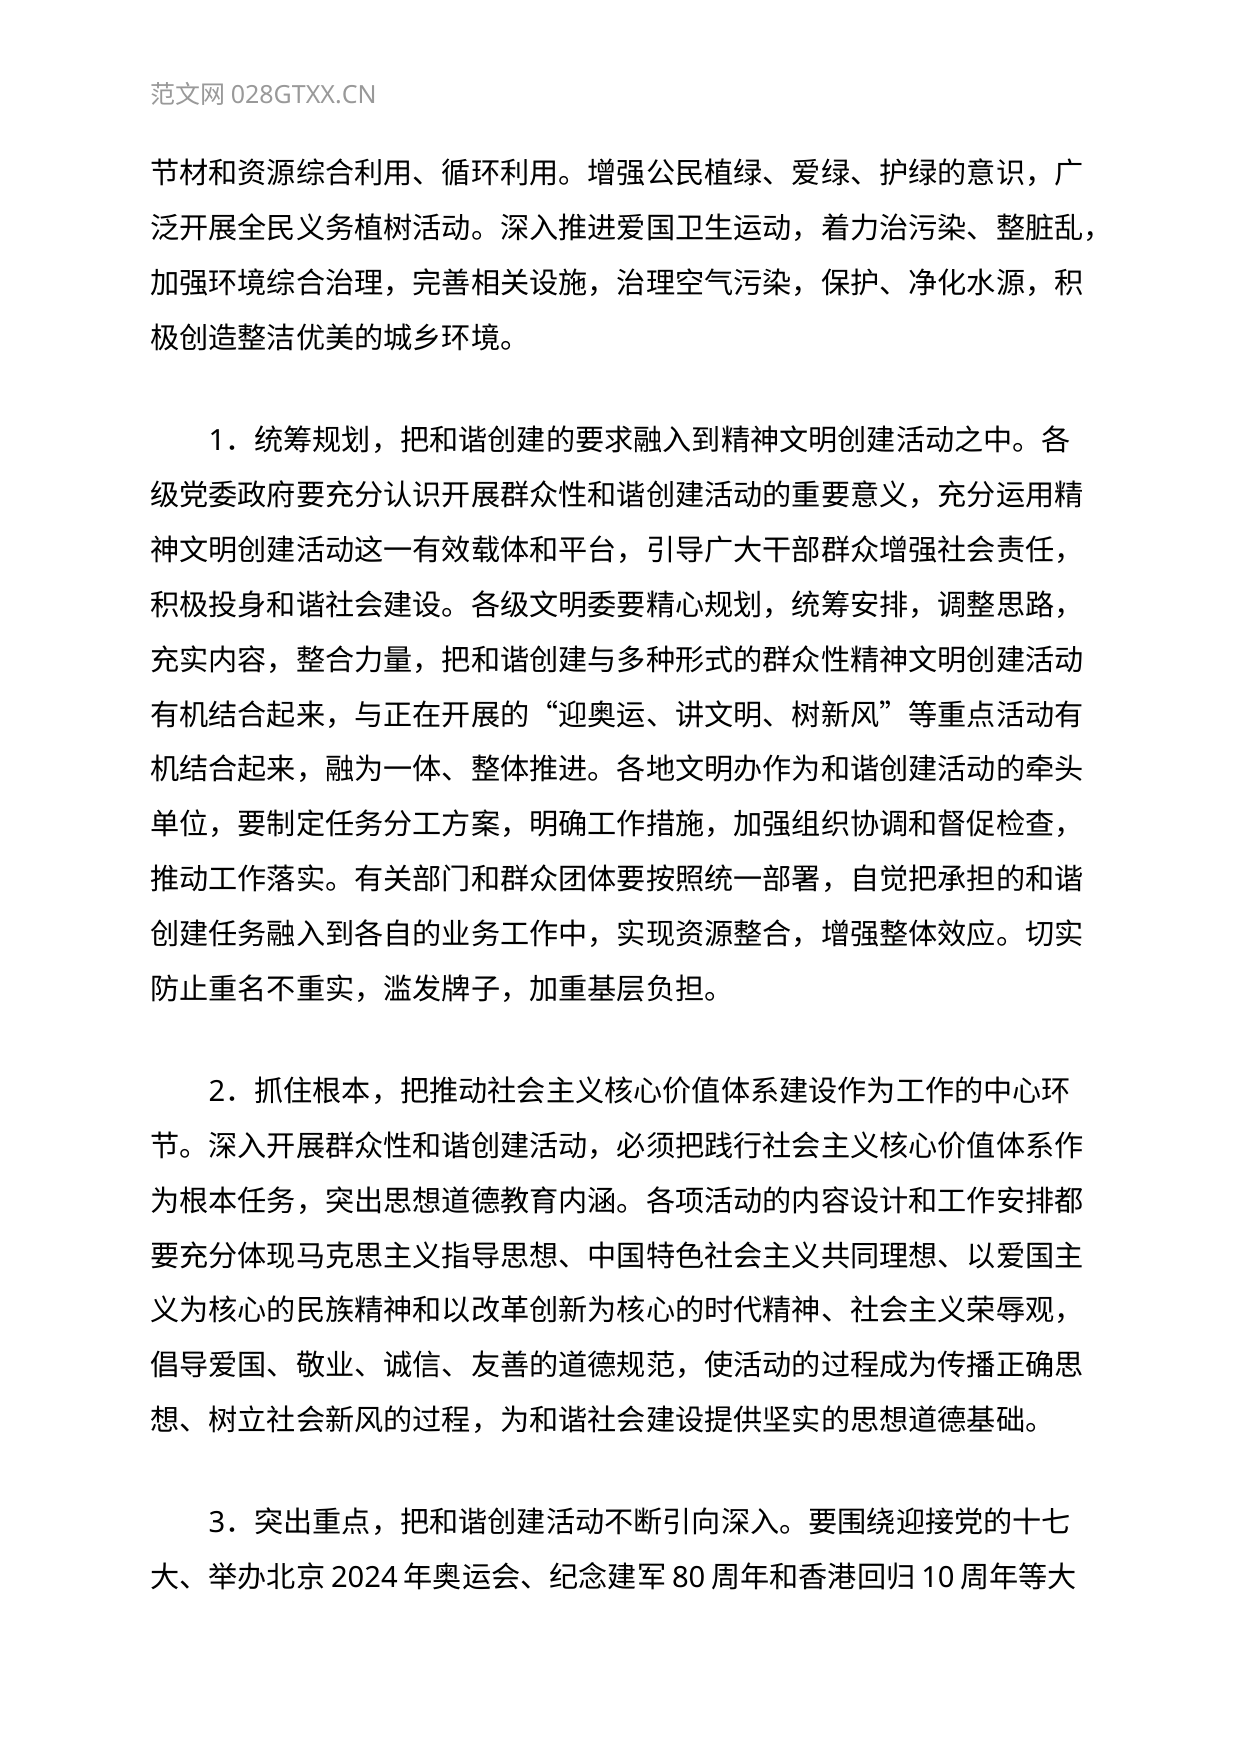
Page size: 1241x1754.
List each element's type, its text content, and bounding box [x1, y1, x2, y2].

text 2．抓住根本，把推动社会主义核心价值体系建设作为工作的中心环节。深入开展群众性和谐创建活动，必须把践行社会主义核心价值体系作为根本任务，突出思想道德教育内涵。各项活动的内容设计和工作安排都要充分体现马克思主义指导思想、中国特色社会主义共同理想、以爱国主义为核心的民族精神和以改革创新为核心的时代精神、社会主义荣辱观，倡导爱国、敬业、诚信、友善的道德规范，使活动的过程成为传播正确思想、树立社会新风的过程，为和谐社会建设提供坚实的思想道德基础。 [150, 1067, 1090, 1439]
text 1．统筹规划，把和谐创建的要求融入到精神文明创建活动之中。各级党委政府要充分认识开展群众性和谐创建活动的重要意义，充分运用精神文明创建活动这一有效载体和平台，引导广大干部群众增强社会责任，积极投身和谐社会建设。各级文明委要精心规划，统筹安排，调整思路，充实内容，整合力量，把和谐创建与多种形式的群众性精神文明创建活动有机结合起来，与正在开展的“迎奥运、讲文明、树新风”等重点活动有机结合起来，融为一体、整体推进。各地文明办作为和谐创建活动的牵头单位，要制定任务分工方案，明确工作措施，加强组织协调和督促检查，推动工作落实。有关部门和群众团体要按照统一部署，自觉把承担的和谐创建任务融入到各自的业务工作中，实现资源整合，增强整体效应。切实防止重名不重实，滥发牌子，加重基层负担。 [150, 416, 1090, 1008]
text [150, 150, 1090, 357]
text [150, 1498, 1090, 1596]
